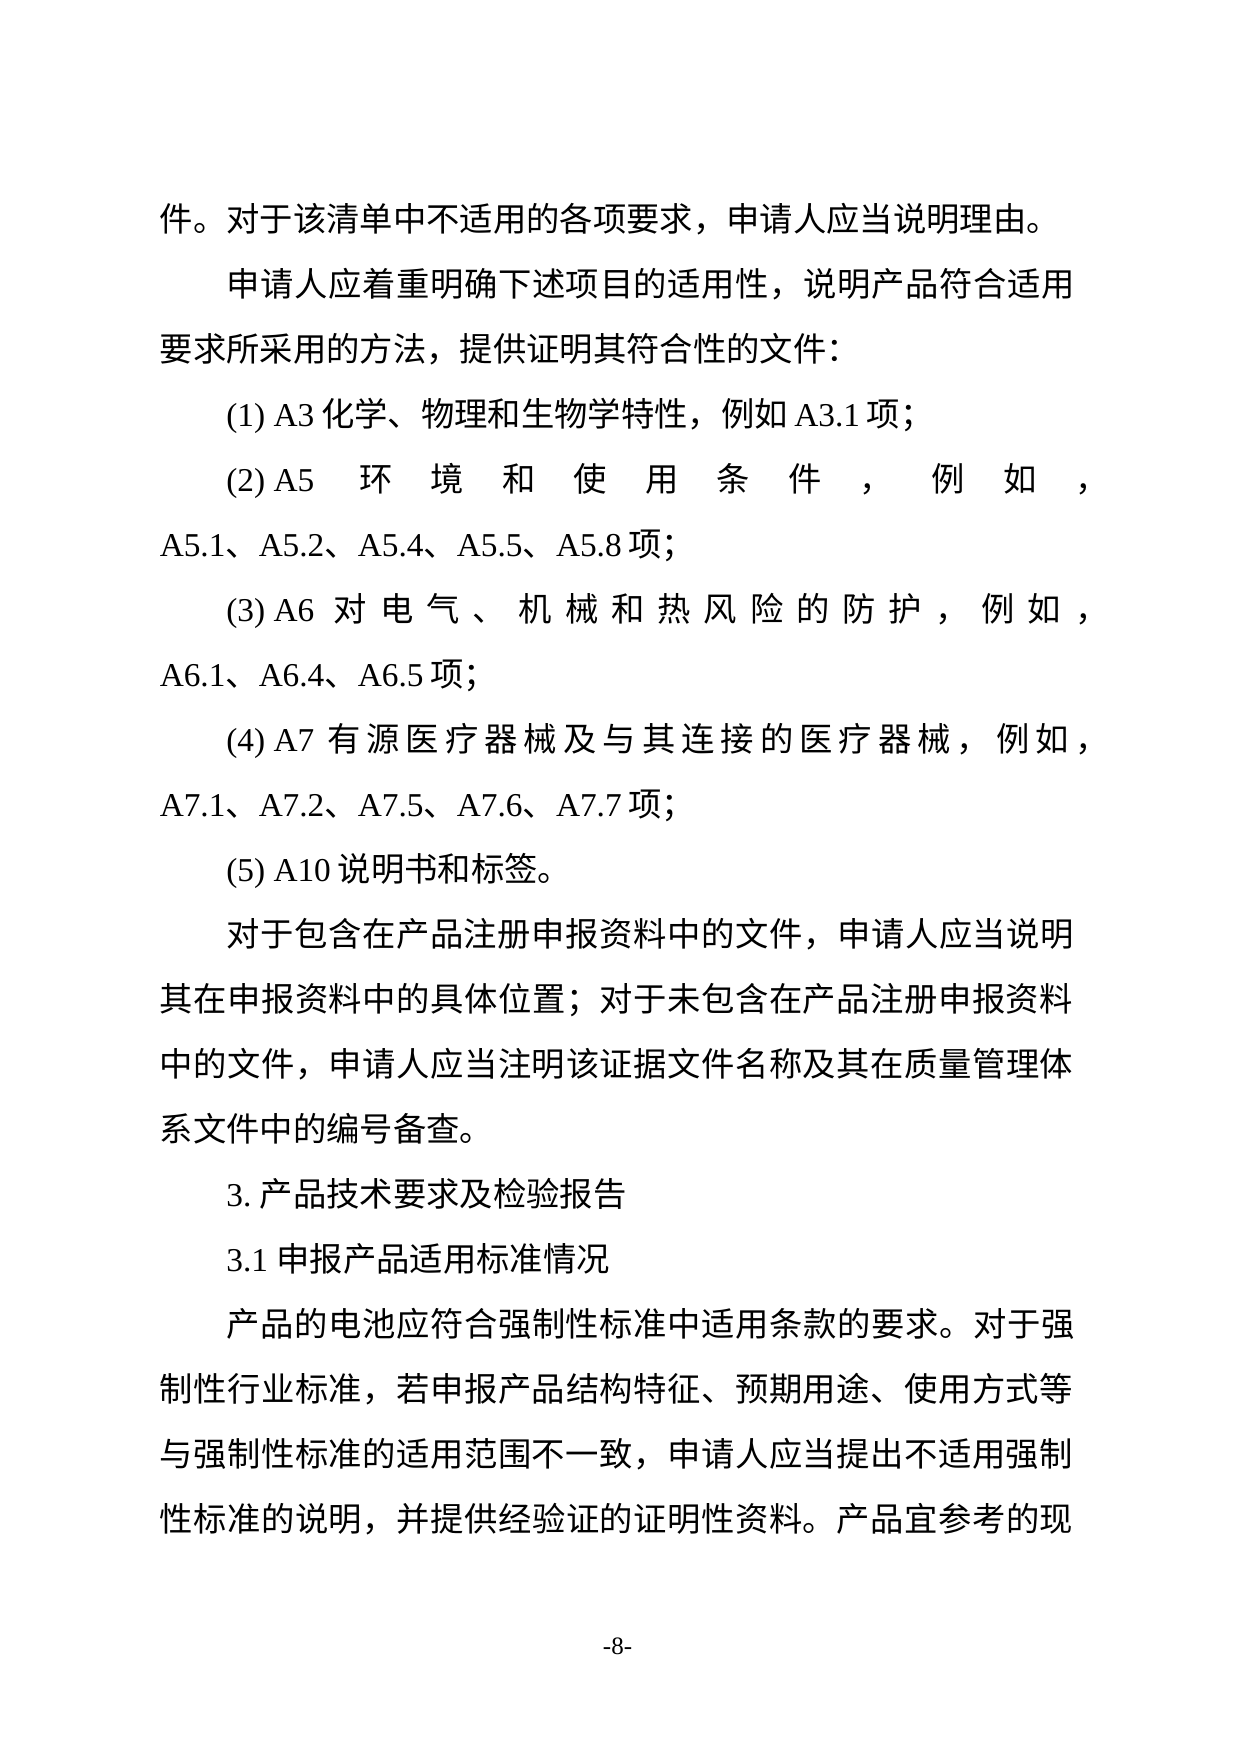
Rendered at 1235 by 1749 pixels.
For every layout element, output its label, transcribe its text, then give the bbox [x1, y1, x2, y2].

list 申报产品适用标准情况 [159, 1224, 1075, 1289]
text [159, 184, 1075, 249]
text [159, 1289, 1075, 1549]
text 对于包含在产品注册申报资料中的文件，申请人应当说明其在申报资料中的具体位置；对于未包含在产品注册申报资料中的文件，申请人应当注明该证据文件名称及其在质量管理体系文件中的编号备查。 [159, 899, 1075, 1159]
list A3化学、物理和生物学特性，例如A3.1项； [159, 379, 1075, 444]
list A10说明书和标签。 [159, 834, 1075, 899]
list A5环境和使用条件，例如，A5.1、A5.2、A5.4、A5.5、A5.8项； [159, 444, 1075, 574]
list 产品技术要求及检验报告 [159, 1159, 1075, 1224]
text 申请人应着重明确下述项目的适用性，说明产品符合适用要求所采用的方法，提供证明其符合性的文件： [159, 249, 1075, 379]
list A7有源医疗器械及与其连接的医疗器械，例如，A7.1、A7.2、A7.5、A7.6、A7.7项； [159, 704, 1075, 834]
list A6对电气、机械和热风险的防护，例如，A6.1、A6.4、A6.5项； [159, 574, 1075, 704]
